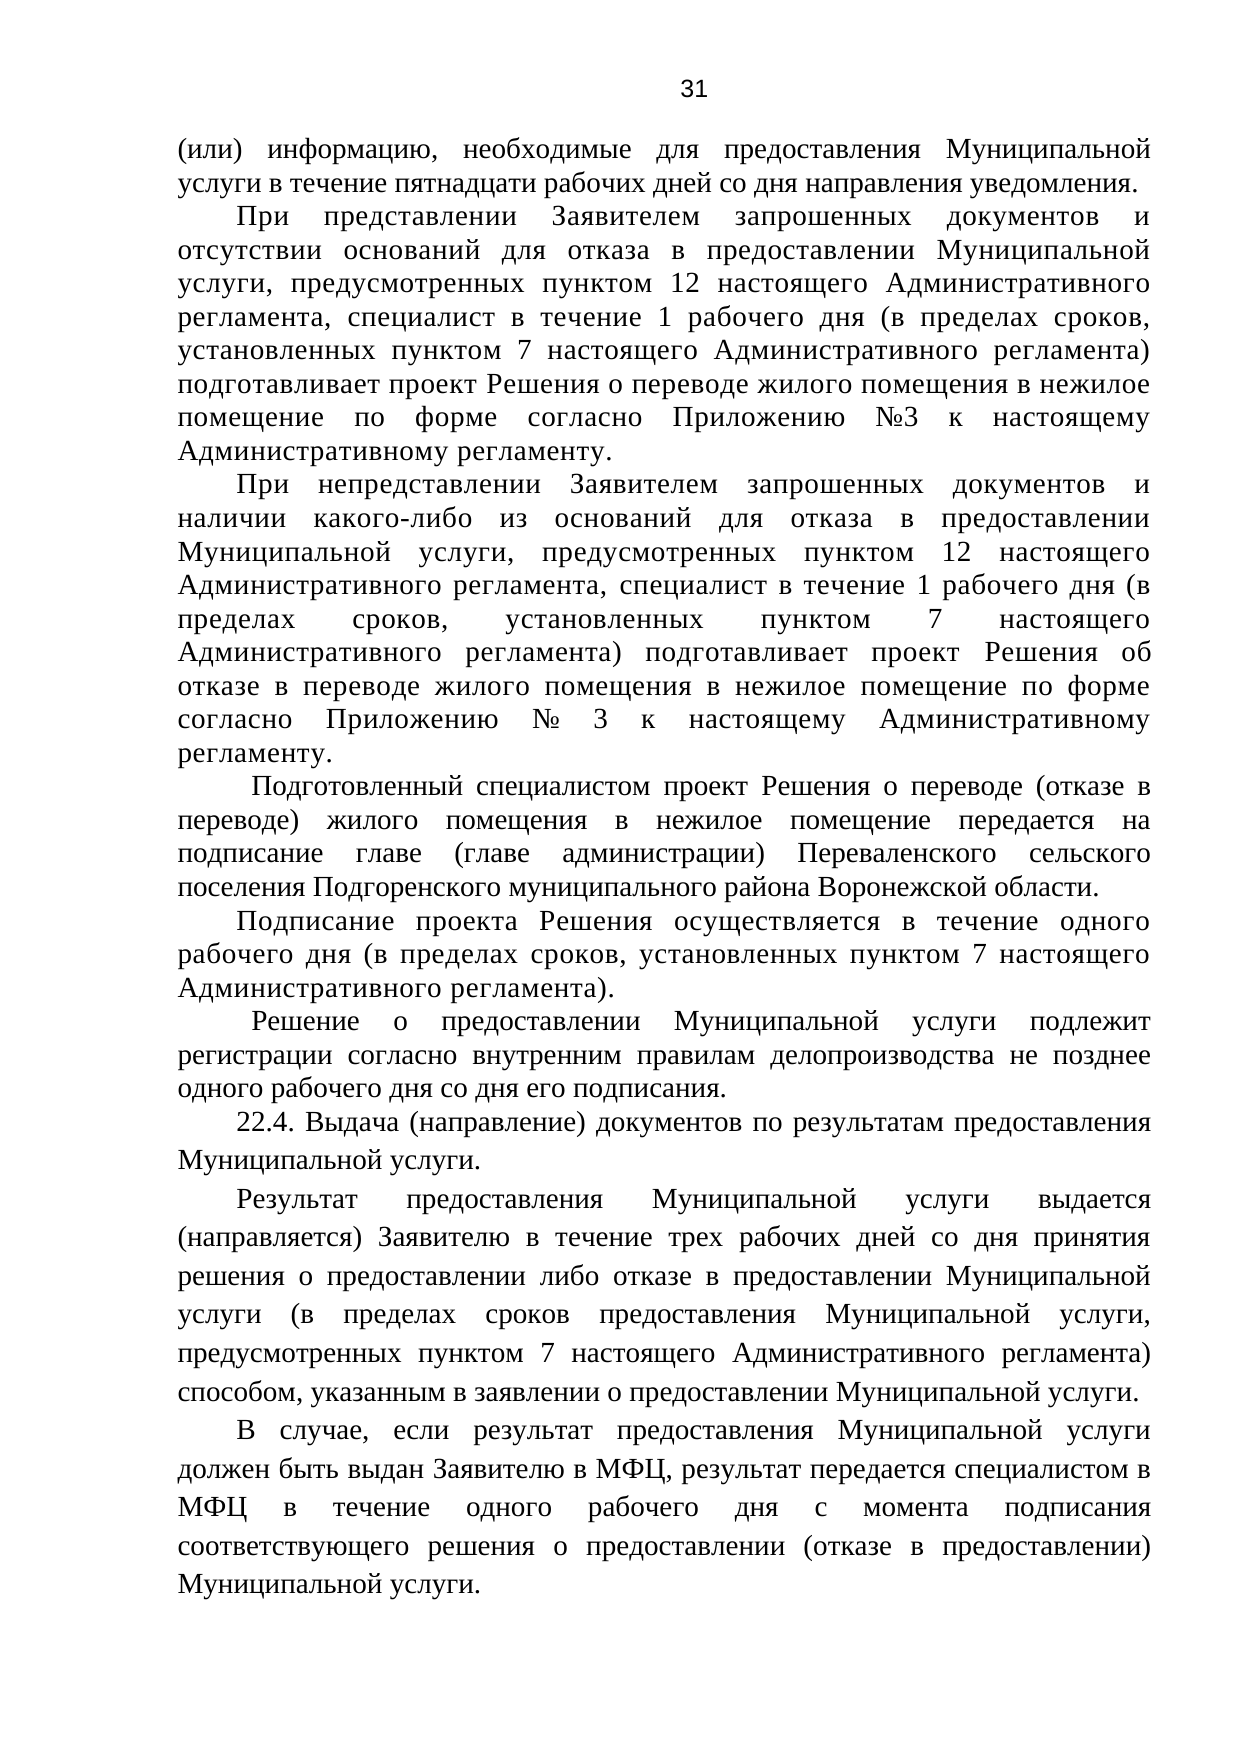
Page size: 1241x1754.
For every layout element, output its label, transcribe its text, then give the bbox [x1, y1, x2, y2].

list 22.4. Выдача (направление) документов по результатам предоставления Муниципальной услуги. [177, 1104, 1152, 1176]
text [177, 131, 1152, 198]
list Результат предоставления Муниципальной услуги выдается (направляется) Заявителю в течение трех рабочих дней со дня принятия решения о предоставлении либо отказе в предоставлении Муниципальной услуги (в пределах сроков предоставления Муниципальной услуги, предусмотренных пунктом 7 настоящего Административного регламента) способом, указанным в заявлении о предоставлении Муниципальной услуги. [177, 1181, 1152, 1407]
text Подготовленный специалистом проект Решения о переводе (отказе в переводе) жилого помещения в нежилое помещение передается на подписание главе (главе администрации) Переваленского сельского поселения Подгоренского муниципального района Воронежской области. [177, 768, 1152, 903]
text Решение о предоставлении Муниципальной услуги подлежит регистрации согласно внутренним правилам делопроизводства не позднее одного рабочего дня со дня его подписания. [177, 1003, 1152, 1104]
text При непредставлении Заявителем запрошенных документов и наличии какого-либо из оснований для отказа в предоставлении Муниципальной услуги, предусмотренных пунктом 12 настоящего Административного регламента, специалист в течение 1 рабочего дня (в пределах сроков, установленных пунктом 7 настоящего Административного регламента) подготавливает проект Решения об отказе в переводе жилого помещения в нежилое помещение по форме согласно Приложению № 3 к настоящему Административному регламенту. [177, 467, 1152, 768]
text При представлении Заявителем запрошенных документов и отсутствии оснований для отказа в предоставлении Муниципальной услуги, предусмотренных пунктом 12 настоящего Административного регламента, специалист в течение 1 рабочего дня (в пределах сроков, установленных пунктом 7 настоящего Административного регламента) подготавливает проект Решения о переводе жилого помещения в нежилое помещение по форме согласно Приложению №3 к настоящему Административному регламенту. [177, 198, 1152, 467]
text Подписание проекта Решения осуществляется в течение одного рабочего дня (в пределах сроков, установленных пунктом 7 настоящего Административного регламента). [177, 903, 1152, 1003]
list В случае, если результат предоставления Муниципальной услуги должен быть выдан Заявителю в МФЦ, результат передается специалистом в МФЦ в течение одного рабочего дня с момента подписания соответствующего решения о предоставлении (отказе в предоставлении) Муниципальной услуги. [177, 1412, 1152, 1600]
